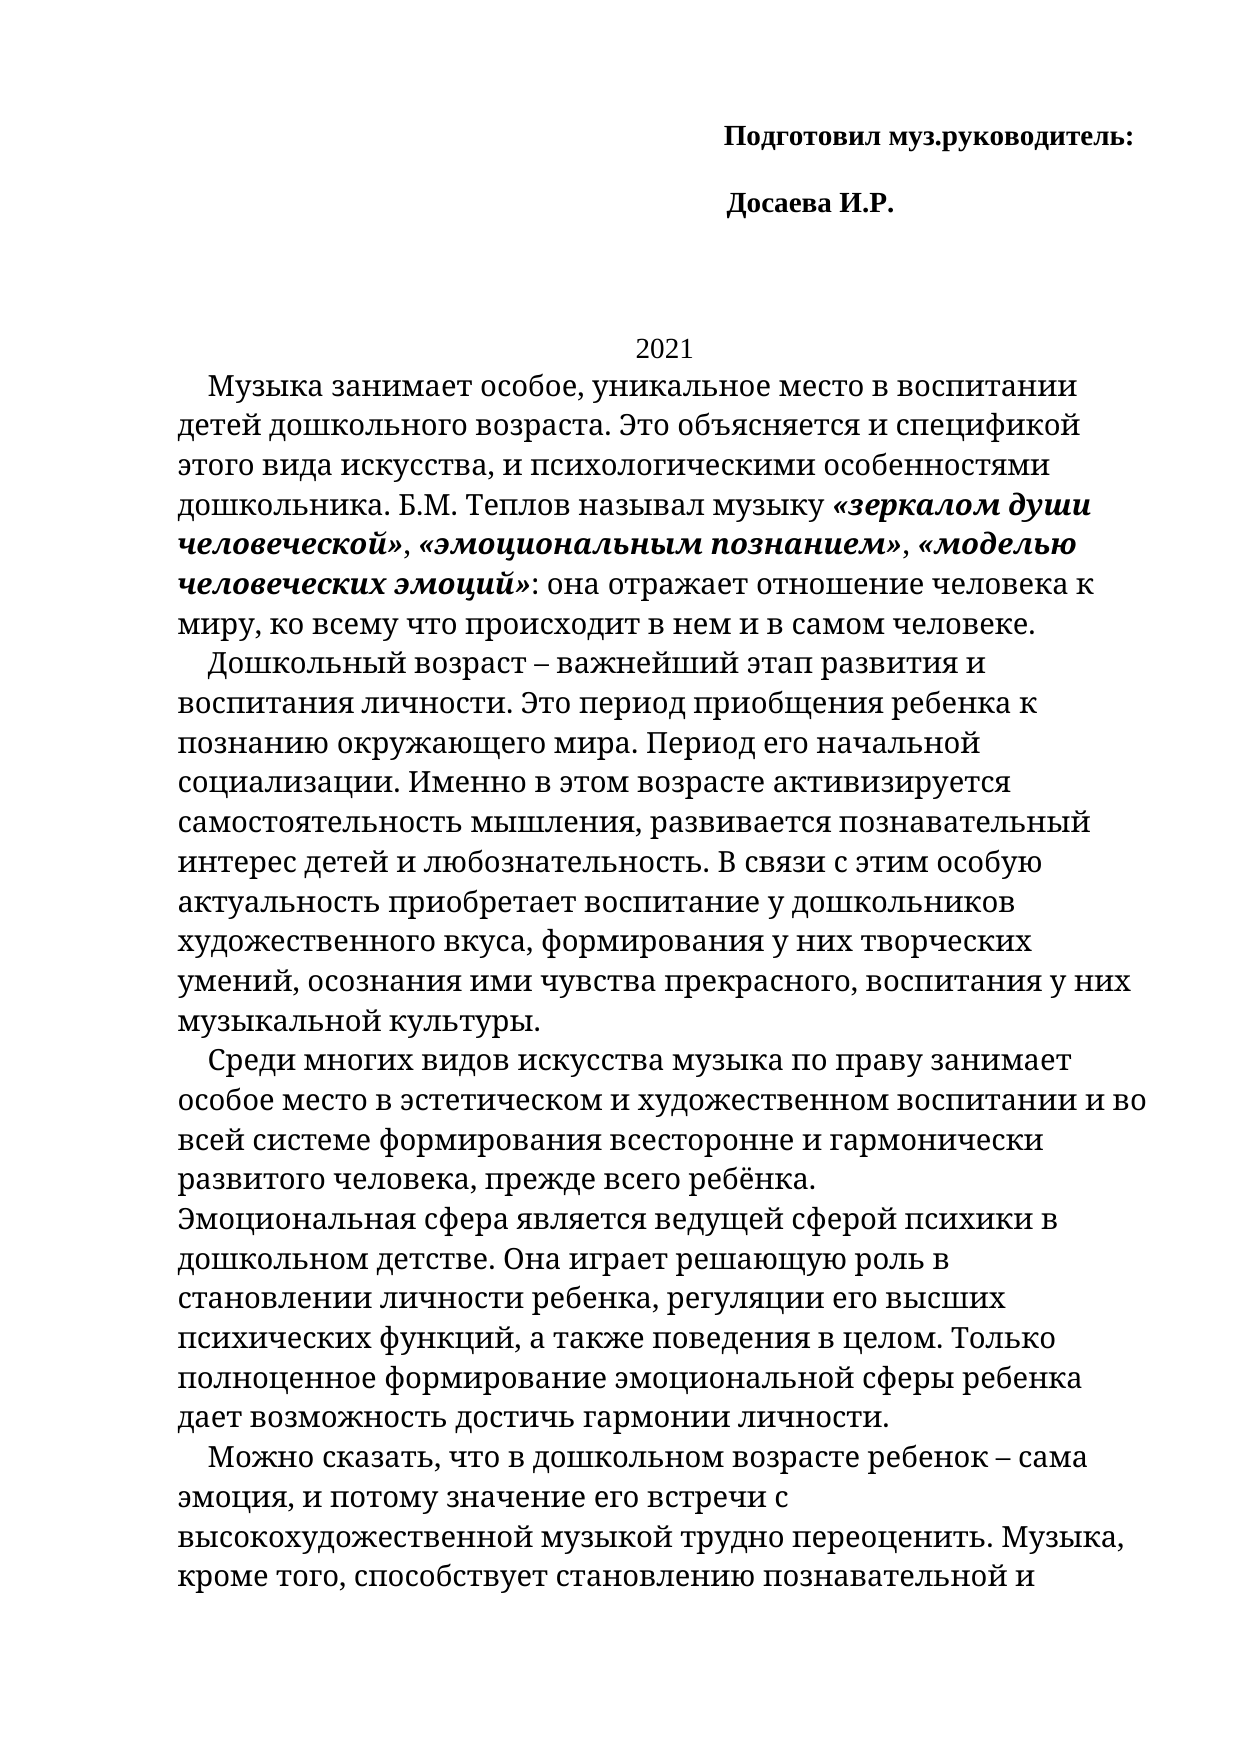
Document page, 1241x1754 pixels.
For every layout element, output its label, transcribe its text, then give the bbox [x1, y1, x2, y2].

text Музыка занимает особое, уникальное место в воспитании детей дошкольного возраста. Это объясняется и спецификой этого вида искусства, и психологическими особенностями дошкольника. Б.М. Теплов называл музыку «зеркалом души человеческой», «эмоциональным познанием», «моделью человеческих эмоций»: она отражает отношение человека к миру, ко всему что происходит в нем и в самом человеке. [177, 365, 1152, 643]
text Подготовил муз.руководитель: [177, 118, 1152, 152]
text Досаева И.Р. [177, 185, 1152, 219]
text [177, 1436, 1152, 1595]
text 2021 [177, 331, 1152, 365]
text Среди многих видов искусства музыка по праву занимает особое место в эстетическом и художественном воспитании и во всей системе формирования всесторонне и гармонически развитого человека, прежде всего ребёнка. [177, 1039, 1152, 1198]
text Дошкольный возраст – важнейший этап развития и воспитания личности. Это период приобщения ребенка к познанию окружающего мира. Период его начальной социализации. Именно в этом возрасте активизируется самостоятельность мышления, развивается познавательный интерес детей и любознательность. В связи с этим особую актуальность приобретает воспитание у дошкольников художественного вкуса, формирования у них творческих умений, осознания ими чувства прекрасного, воспитания у них музыкальной культуры. [177, 643, 1152, 1039]
text Эмоциональная сфера является ведущей сферой психики в дошкольном детстве. Она играет решающую роль в становлении личности ребенка, регуляции его высших психических функций, а также поведения в целом. Только полноценное формирование эмоциональной сферы ребенка дает возможность достичь гармонии личности. [177, 1198, 1152, 1436]
